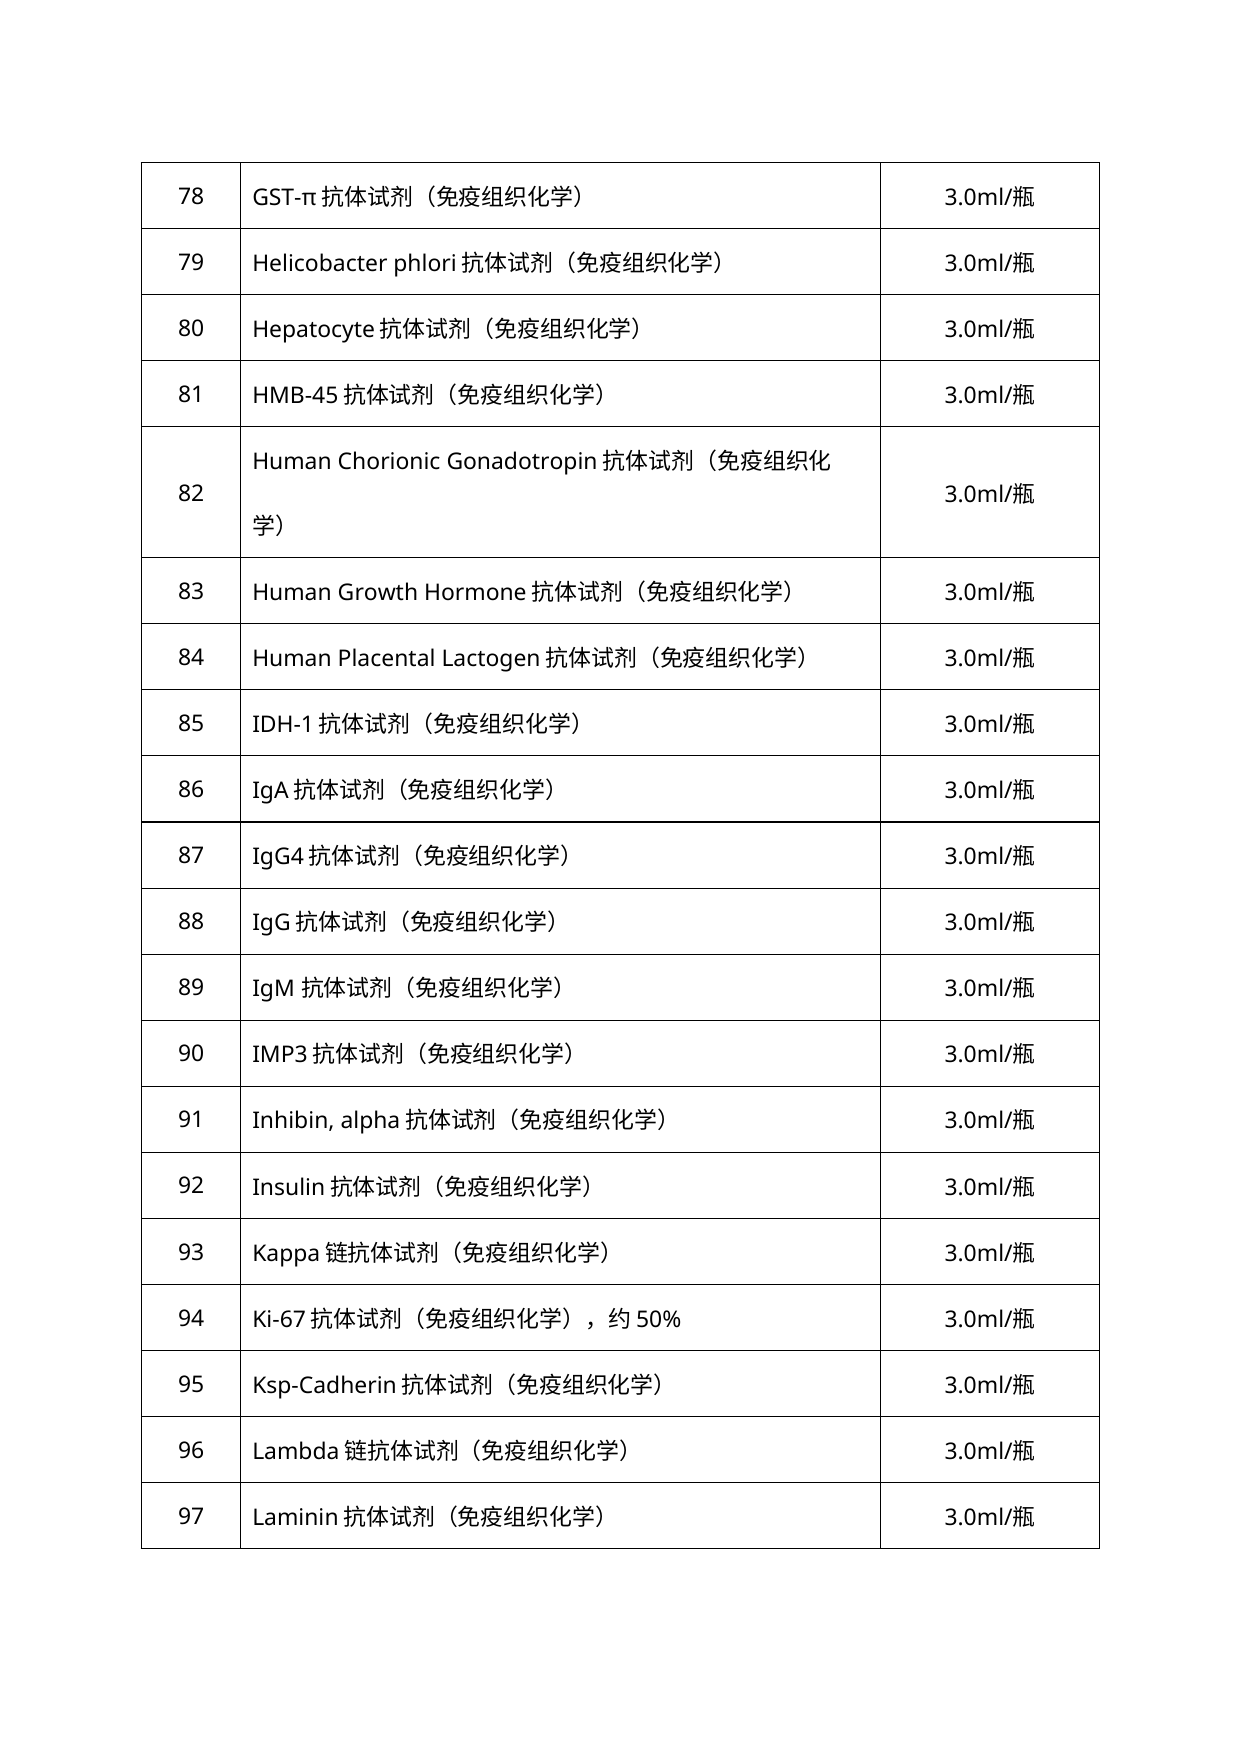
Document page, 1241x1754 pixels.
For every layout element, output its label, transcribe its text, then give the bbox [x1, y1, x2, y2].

table_cell IgG抗体试剂（免疫组织化学） [241, 889, 880, 953]
table_cell 3.0ml/瓶 [881, 1483, 1099, 1548]
table_cell 78 [142, 163, 240, 228]
table_cell 3.0ml/瓶 [881, 889, 1099, 953]
table_cell Insulin抗体试剂（免疫组织化学） [241, 1153, 880, 1218]
table_cell Kappa链抗体试剂（免疫组织化学） [241, 1219, 880, 1284]
table_cell 86 [142, 756, 240, 821]
table_cell 82 [142, 427, 240, 557]
table_cell 94 [142, 1285, 240, 1350]
table_cell 92 [142, 1153, 240, 1218]
table_cell 89 [142, 955, 240, 1019]
table_cell Lambda链抗体试剂（免疫组织化学） [241, 1417, 880, 1482]
table_cell 88 [142, 889, 240, 953]
table_cell 3.0ml/瓶 [881, 756, 1099, 821]
table_cell IDH-1抗体试剂（免疫组织化学） [241, 690, 880, 755]
table_cell 3.0ml/瓶 [881, 361, 1099, 426]
table_cell 3.0ml/瓶 [881, 1285, 1099, 1350]
table_cell Human Placental Lactogen抗体试剂（免疫组织化学） [241, 624, 880, 689]
table_cell IgG4抗体试剂（免疫组织化学） [241, 823, 880, 887]
table_cell 81 [142, 361, 240, 426]
table_cell Human Chorionic Gonadotropin抗体试剂（免疫组织化学） [241, 427, 880, 557]
table_cell 3.0ml/瓶 [881, 690, 1099, 755]
table_cell GST-π抗体试剂（免疫组织化学） [241, 163, 880, 228]
table_cell 3.0ml/瓶 [881, 955, 1099, 1019]
table_cell 91 [142, 1087, 240, 1152]
table_cell 3.0ml/瓶 [881, 1219, 1099, 1284]
table_cell 87 [142, 823, 240, 887]
table_cell HMB-45抗体试剂（免疫组织化学） [241, 361, 880, 426]
table_cell 83 [142, 558, 240, 623]
table_cell 90 [142, 1021, 240, 1086]
table_cell 79 [142, 229, 240, 294]
table_cell Ki-67抗体试剂（免疫组织化学），约50% [241, 1285, 880, 1350]
table_cell Laminin抗体试剂（免疫组织化学） [241, 1483, 880, 1548]
table_cell 3.0ml/瓶 [881, 295, 1099, 360]
table_cell 97 [142, 1483, 240, 1548]
table_cell Inhibin, alpha抗体试剂（免疫组织化学） [241, 1087, 880, 1152]
table_cell 84 [142, 624, 240, 689]
table_cell Human Growth Hormone抗体试剂（免疫组织化学） [241, 558, 880, 623]
table_cell 3.0ml/瓶 [881, 163, 1099, 228]
table_cell 96 [142, 1417, 240, 1482]
table_cell 85 [142, 690, 240, 755]
table_cell 3.0ml/瓶 [881, 229, 1099, 294]
table_cell IgA抗体试剂（免疫组织化学） [241, 756, 880, 821]
table_cell 95 [142, 1351, 240, 1416]
table_cell 3.0ml/瓶 [881, 427, 1099, 557]
table_cell 3.0ml/瓶 [881, 1417, 1099, 1482]
table_cell 3.0ml/瓶 [881, 558, 1099, 623]
table_cell IMP3抗体试剂（免疫组织化学） [241, 1021, 880, 1086]
table_cell Ksp-Cadherin抗体试剂（免疫组织化学） [241, 1351, 880, 1416]
table_cell 3.0ml/瓶 [881, 1087, 1099, 1152]
table_cell 3.0ml/瓶 [881, 1351, 1099, 1416]
table_cell 93 [142, 1219, 240, 1284]
table_cell 3.0ml/瓶 [881, 1021, 1099, 1086]
table_cell IgM 抗体试剂（免疫组织化学） [241, 955, 880, 1019]
table_cell 3.0ml/瓶 [881, 823, 1099, 887]
table_cell Hepatocyte抗体试剂（免疫组织化学） [241, 295, 880, 360]
table_cell 3.0ml/瓶 [881, 1153, 1099, 1218]
table_cell Helicobacter phlori抗体试剂（免疫组织化学） [241, 229, 880, 294]
table_cell 80 [142, 295, 240, 360]
table_cell 3.0ml/瓶 [881, 624, 1099, 689]
